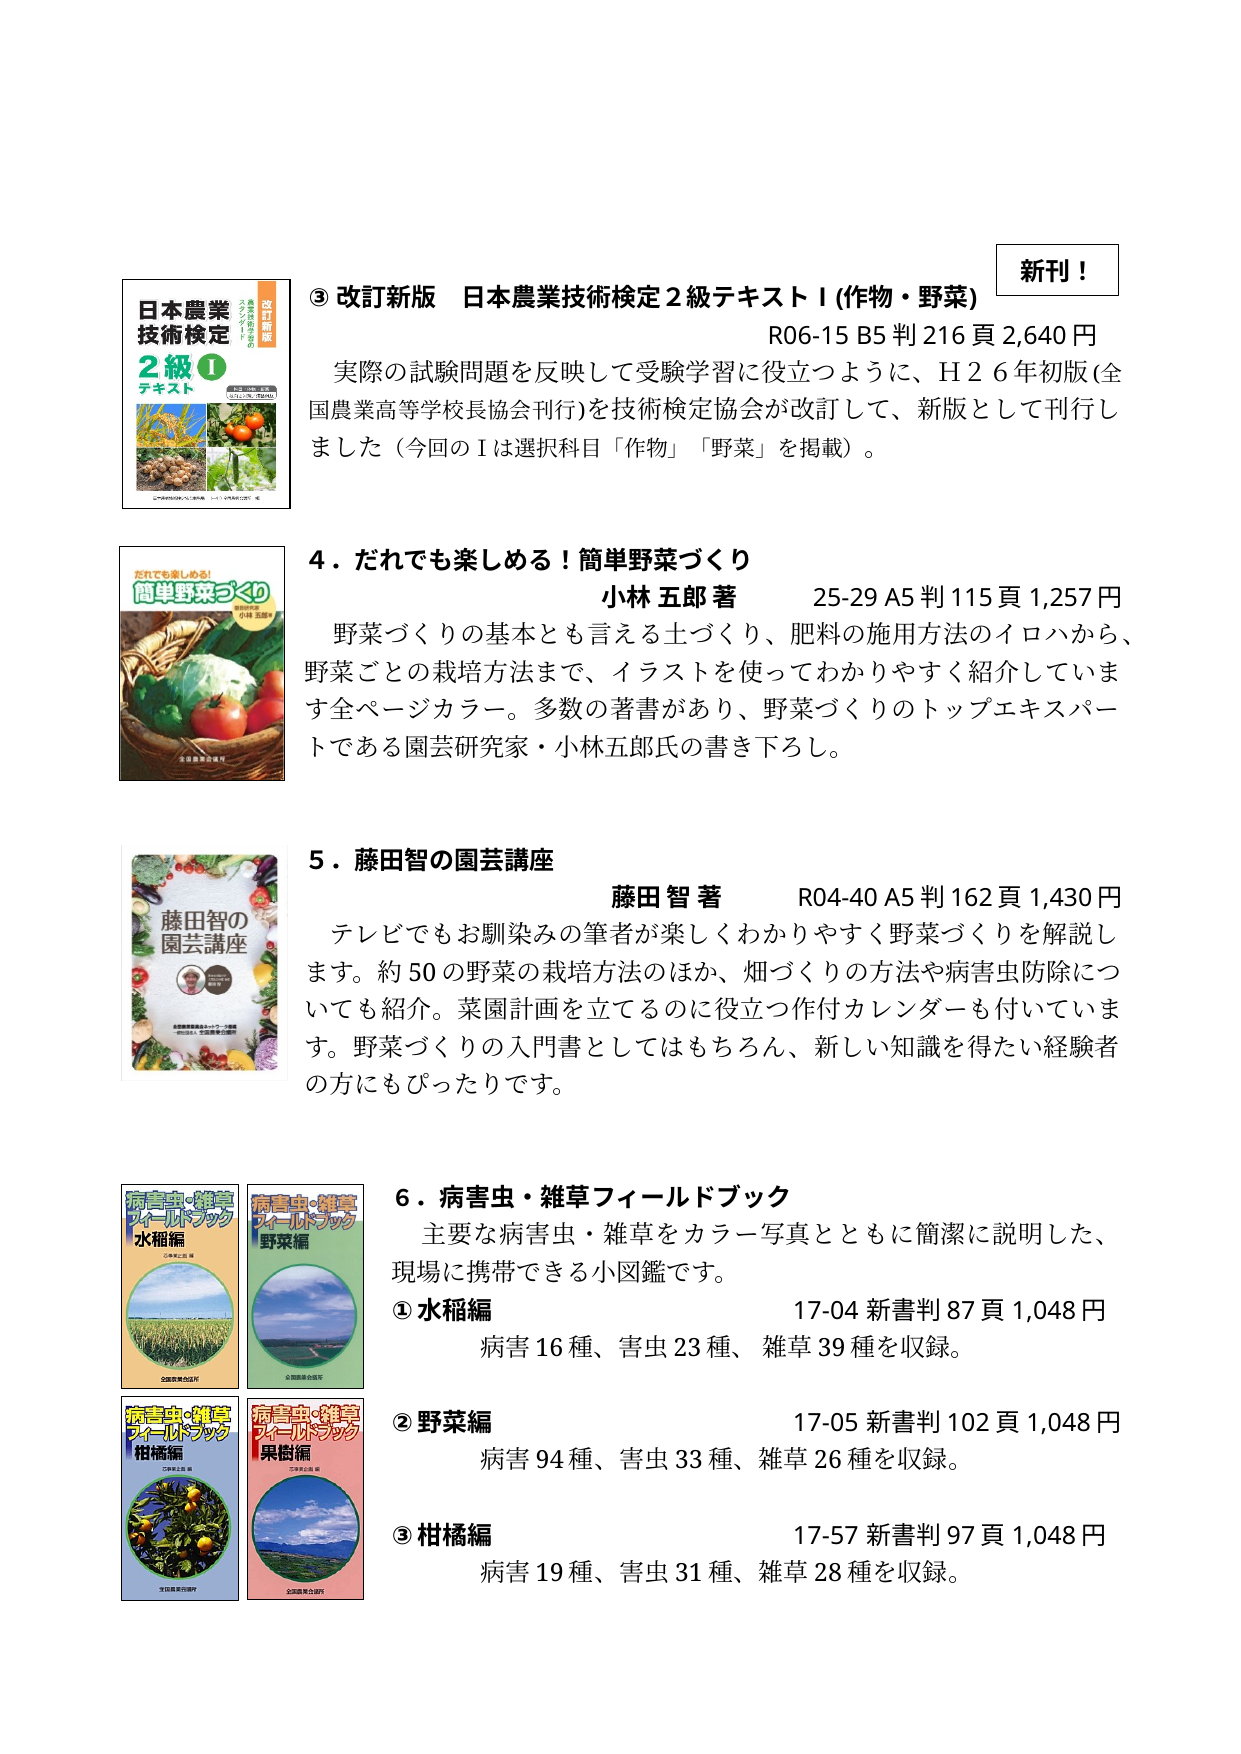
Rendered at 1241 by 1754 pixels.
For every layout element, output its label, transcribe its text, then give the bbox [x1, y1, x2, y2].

picture [120, 547, 284, 780]
picture [248, 1185, 363, 1388]
text ５．藤田智の園芸講座 [304, 839, 1122, 877]
text ③柑橘編 17-57 新書判97頁 1,048円 [392, 1514, 1122, 1552]
picture [123, 280, 289, 508]
text ②野菜編 17-05 新書判102頁 1,048円 [392, 1402, 1122, 1439]
text R06-15 B5判216頁 2,640円 [291, 314, 1097, 352]
text 病害19種、害虫31種、雑草28種を収録。 [392, 1552, 1122, 1589]
picture [122, 1185, 238, 1388]
text ６．病害虫・雑草フィールドブック [392, 1177, 1122, 1214]
list 改訂新版 日本農業技術検定２級テキストⅠ(作物・野菜) [118, 277, 1122, 314]
text 小林 五郎 著 25-29 A5判115頁 1,257円 [304, 577, 1122, 614]
text テレビでもお馴染みの筆者が楽しくわかりやすく野菜づくりを解説します。約50の野菜の栽培方法のほか、畑づくりの方法や病害虫防除についても紹介。菜園計画を立てるのに役立つ作付カレンダーも付いています。野菜づくりの入門書としてはもちろん、新しい知識を得たい経験者の方にもぴったりです。 [304, 914, 1122, 1102]
text 病害16種、害虫23種、 雑草39種を収録。 [392, 1327, 1122, 1364]
picture [122, 1397, 238, 1600]
text 実際の試験問題を反映して受験学習に役立つように、Ｈ２６年初版(全国農業高等学校長協会刊行)を技術検定協会が改訂して、新版として刊行しました（今回のⅠは選択科目「作物」「野菜」を掲載）。 [291, 352, 1122, 464]
text 病害94種、害虫33種、雑草26種を収録。 [392, 1439, 1122, 1477]
text 野菜づくりの基本とも言える土づくり、肥料の施用方法のイロハから、野菜ごとの栽培方法まで、イラストを使ってわかりやすく紹介しています全ページカラー。多数の著書があり、野菜づくりのトップエキスパートである園芸研究家・小林五郎氏の書き下ろし。 [304, 614, 1122, 764]
text ４．だれでも楽しめる！簡単野菜づくり [304, 539, 1122, 577]
text 藤田 智 著 R04-40 A5判162頁 1,430円 [304, 877, 1122, 914]
picture [248, 1399, 363, 1599]
text ①水稲編 17-04 新書判87頁 1,048円 [392, 1289, 1122, 1327]
text 主要な病害虫・雑草をカラー写真とともに簡潔に説明した、現場に携帯できる小図鑑です。 [392, 1214, 1122, 1289]
picture [121, 845, 288, 1081]
